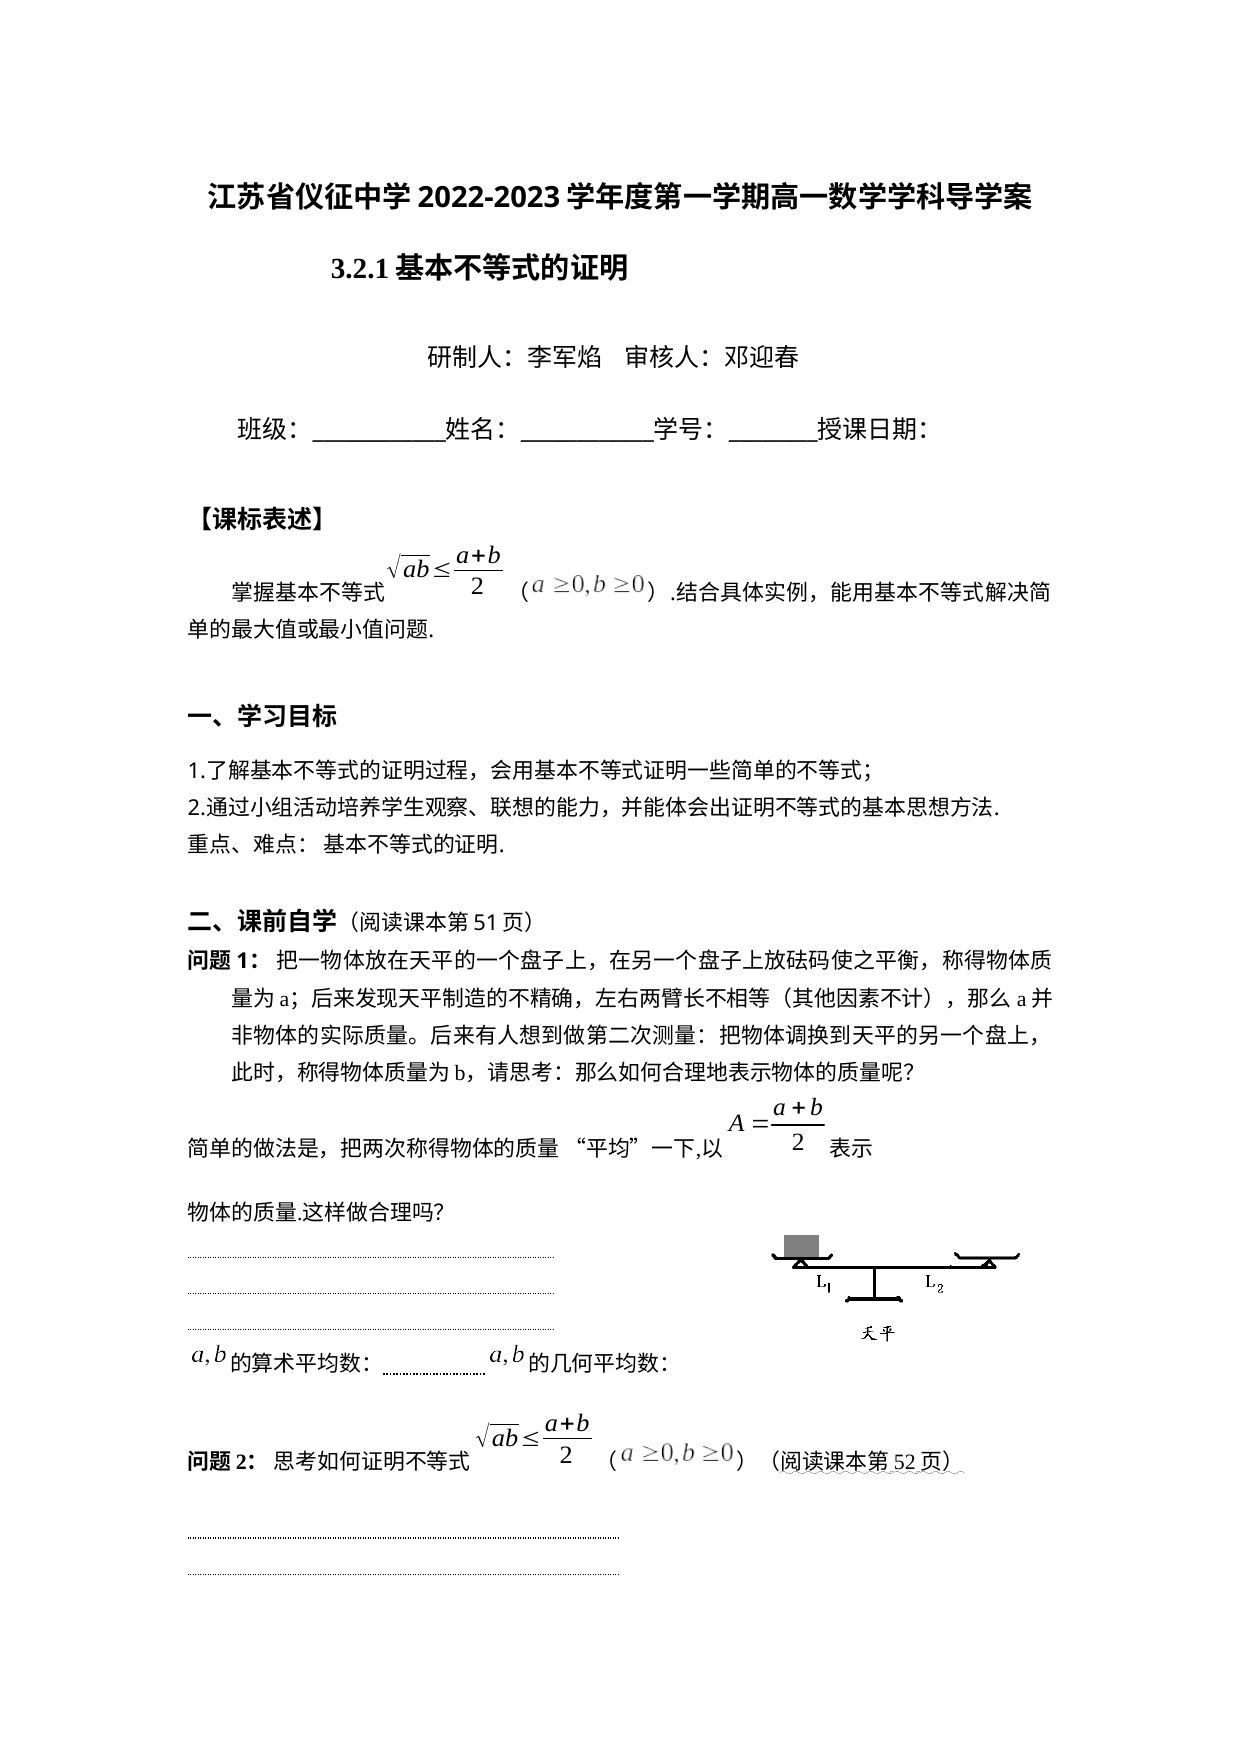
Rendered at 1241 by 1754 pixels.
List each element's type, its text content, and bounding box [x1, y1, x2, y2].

text 一、学习目标 [187, 682, 878, 747]
text 问题1： 把一物体放在天平的一个盘子上，在另一个盘子上放砝码使之平衡，称得物体质量为a；后来发现天平制造的不精确，左右两臂长不相等（其他因素不计），那么a并非物体的实际质量。后来有人想到做第二次测量：把物体调换到天平的另一个盘上，此时，称得物体质量为b，请思考：那么如何合理地表示物体的质量呢？ [187, 943, 1053, 1087]
text 的算术平均数： 的几何平均数： [187, 1340, 1053, 1405]
text 【课标表述】 [187, 499, 1053, 536]
text 1.了解基本不等式的证明过程，会用基本不等式证明一些简单的不等式； [187, 753, 1053, 785]
picture [753, 1211, 1033, 1358]
text 问题2： 思考如何证明不等式 （）（阅读课本第52页） [187, 1410, 1053, 1507]
text 简单的做法是，把两次称得物体的质量 “平均”一下,以表示 [187, 1092, 1053, 1189]
text 重点、难点： 基本不等式的证明. [187, 827, 1053, 859]
text 掌握基本不等式（）.结合具体实例，能用基本不等式解决简单的最大值或最小值问题. [187, 541, 1053, 643]
text 二、课前自学（阅读课本第51页） [187, 901, 1053, 937]
text 班级：____________姓名：____________学号：________授课日期： [187, 395, 1053, 460]
text 江苏省仪征中学2022-2023学年度第一学期高一数学学科导学案 [187, 162, 1053, 227]
text 3.2.1基本不等式的证明 [187, 233, 1053, 298]
text 研制人：李军焰 审核人：邓迎春 [187, 337, 1039, 373]
text 2.通过小组活动培养学生观察、联想的能力，并能体会出证明不等式的基本思想方法. [187, 790, 1053, 822]
text 物体的质量.这样做合理吗？ [187, 1194, 1053, 1227]
